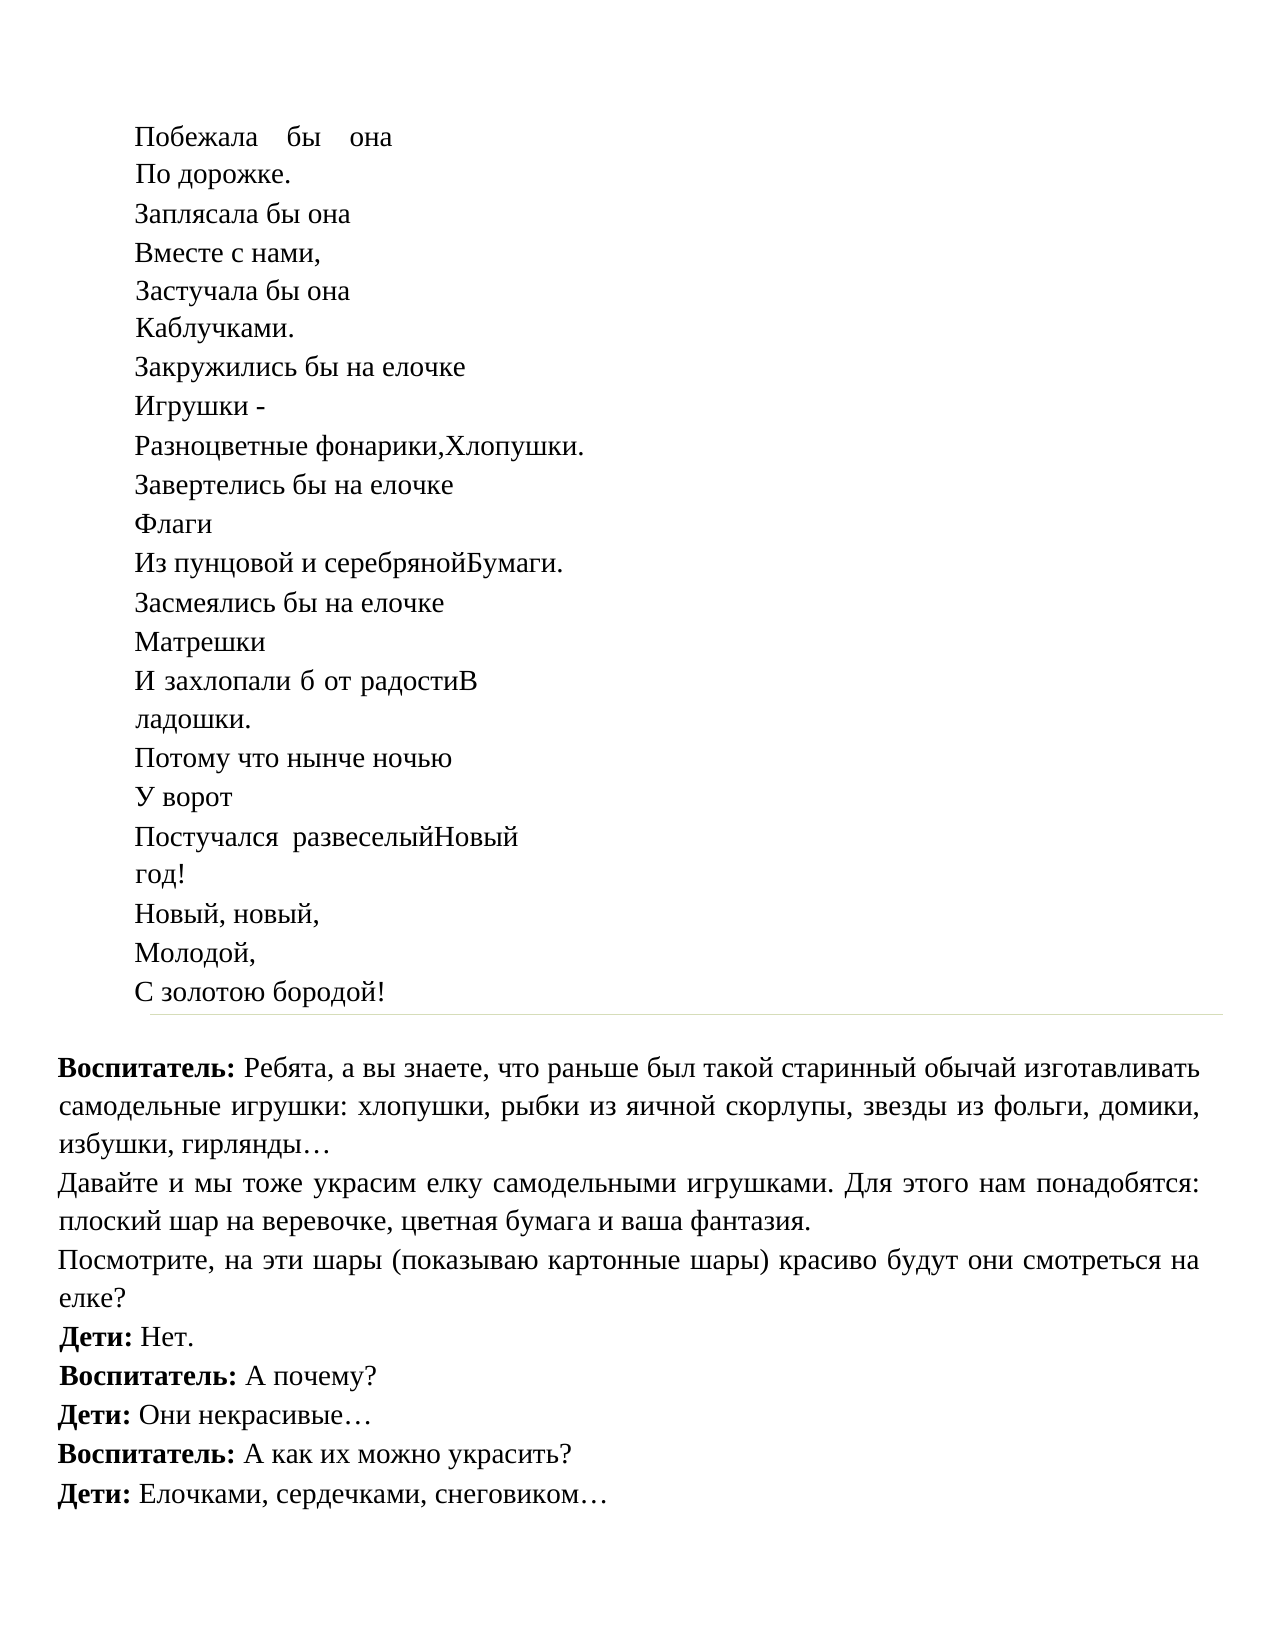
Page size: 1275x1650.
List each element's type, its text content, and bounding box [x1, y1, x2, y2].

text Закружились бы на елочке [134, 349, 1201, 383]
text Заплясала бы она [134, 196, 1201, 229]
text С золотою бородой! [134, 974, 1201, 1008]
text Матрешки [134, 624, 1201, 657]
text Давайте и мы тоже украсим елку самодельными игрушками. Для этого нам понадобятся: плоский шар на веревочке, цветная бумага и ваша фантазия. [57, 1165, 1201, 1237]
text Воспитатель: А как их можно украсить? [57, 1436, 1201, 1470]
text Засмеялись бы на елочке [134, 585, 1201, 618]
text Воспитатель: Ребята, а вы знаете, что раньше был такой старинный обычай изготавливать самодельные игрушки: хлопушки, рыбки из яичной скорлупы, звезды из фольги, домики, избушки, гирлянды… [57, 1050, 1201, 1159]
text Из пунцовой и серебрянойБумаги. [134, 545, 571, 579]
text Побежала бы она По дорожке. [134, 119, 392, 190]
text Потому что нынче ночью [134, 740, 1201, 774]
text Постучался развеселыйНовый год! [134, 819, 518, 890]
text Вместе с нами, Застучала бы она Каблучками. [134, 235, 451, 344]
text Завертелись бы на елочке [134, 467, 1201, 500]
text Разноцветные фонарики,Хлопушки. [134, 428, 591, 461]
text Посмотрите, на эти шары (показываю картонные шары) красиво будут они смотреться на елке? [57, 1242, 1201, 1314]
text Молодой, [134, 935, 1201, 969]
text Воспитатель: А почему? [59, 1358, 696, 1392]
text У ворот [134, 779, 1201, 813]
text И захлопали б от радостиВ ладошки. [134, 663, 478, 734]
text Флаги [134, 506, 1201, 540]
text Игрушки - [134, 388, 1201, 422]
text Новый, новый, [134, 896, 1201, 929]
text Дети: Нет. [59, 1319, 696, 1353]
text Дети: Елочками, сердечками, снеговиком… [57, 1476, 1201, 1509]
text Дети: Они некрасивые… [57, 1397, 1201, 1431]
